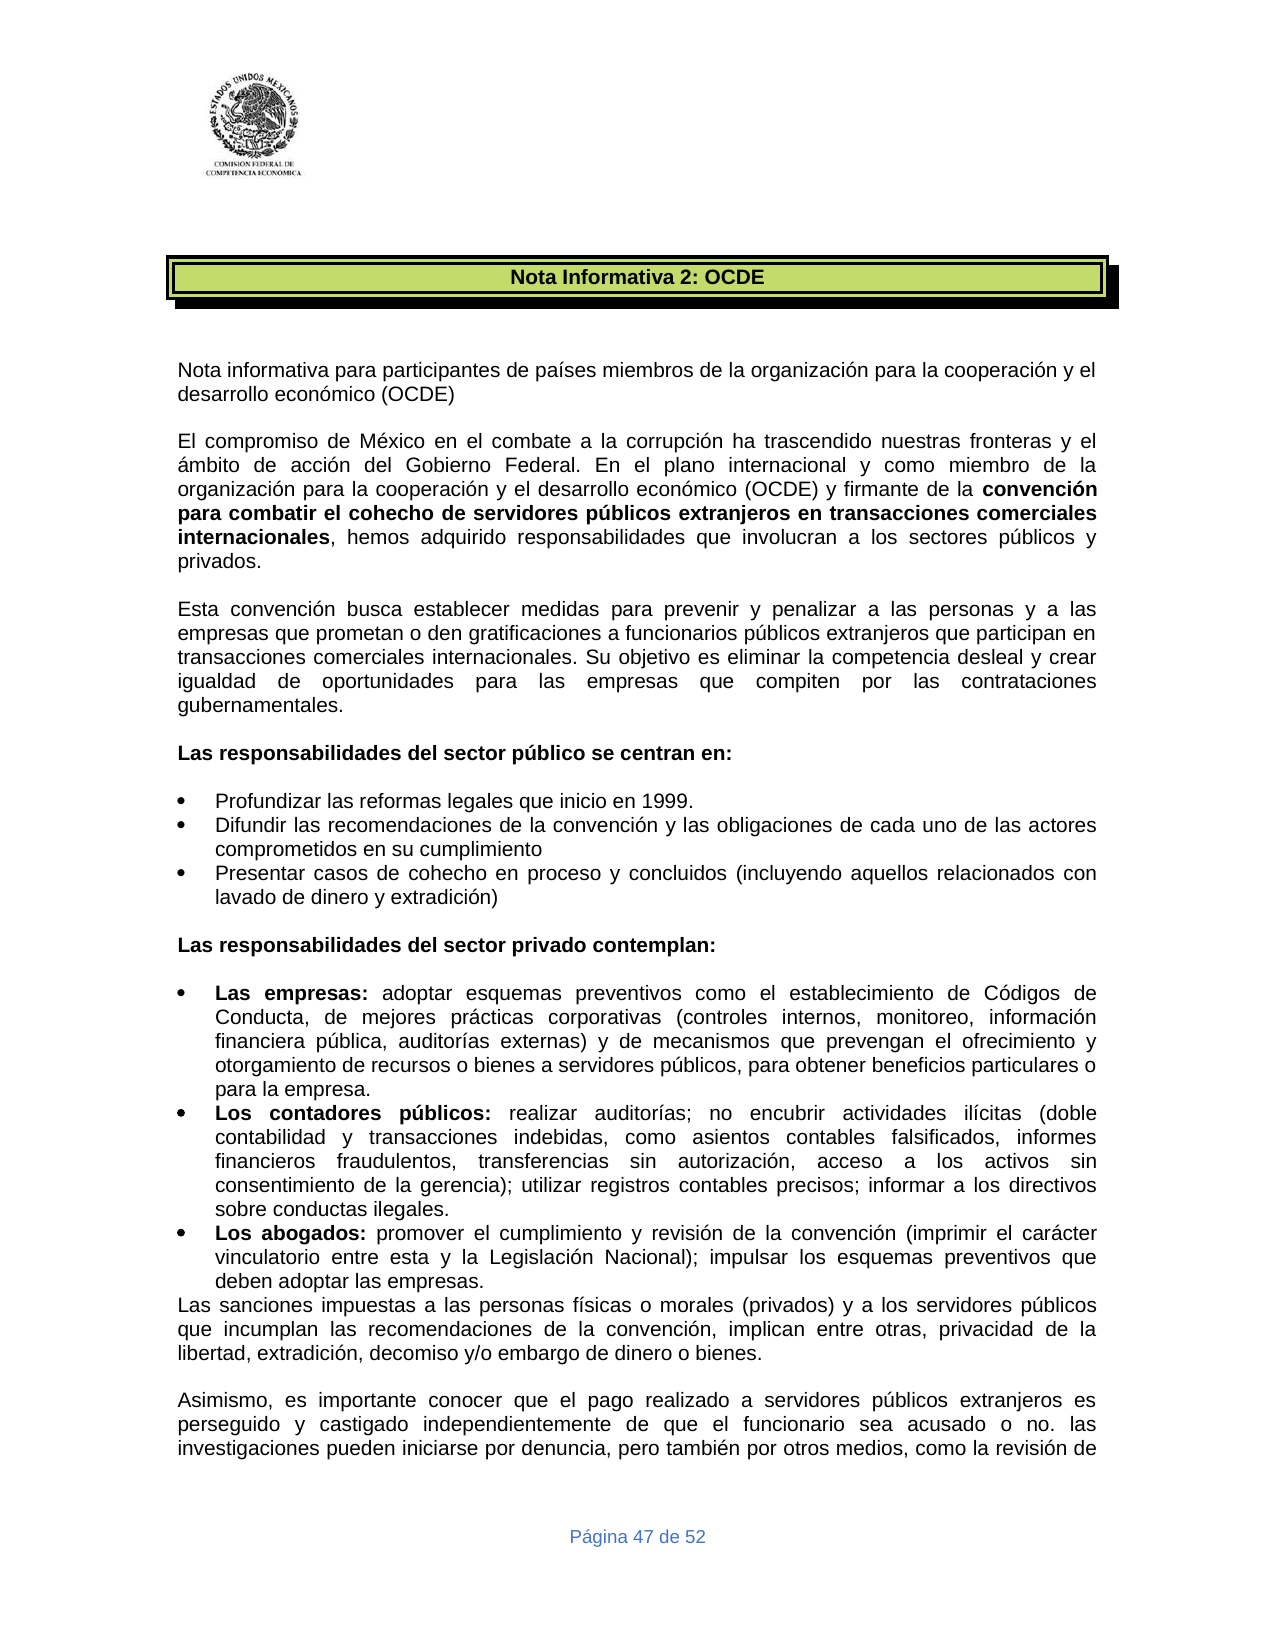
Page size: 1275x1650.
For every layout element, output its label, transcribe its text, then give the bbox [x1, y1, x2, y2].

list Profundizar las reformas legales que inicio en 1999. [177, 789, 1098, 813]
text Las sanciones impuestas a las personas físicas o morales (privados) y a los servidores públicos que incumplan las recomendaciones de la convención, implican entre otras, privacidad de la libertad, extradición, decomiso y/o embargo de dinero o bienes. [177, 1292, 1098, 1364]
text Las responsabilidades del sector público se centran en: [177, 741, 1098, 765]
picture [188, 73, 322, 179]
list Difundir las recomendaciones de la convención y las obligaciones de cada uno de las actores comprometidos en su cumplimiento [177, 813, 1098, 861]
list Presentar casos de cohecho en proceso y concluidos (incluyendo aquellos relacionados con lavado de dinero y extradición) [177, 861, 1098, 909]
text Nota Informativa 2: OCDE [169, 259, 1106, 297]
text Nota informativa para participantes de países miembros de la organización para la cooperación y el desarrollo económico (OCDE) [177, 357, 1098, 405]
list Las empresas: adoptar esquemas preventivos como el establecimiento de Códigos de Conducta, de mejores prácticas corporativas (controles internos, monitoreo, información financiera pública, auditorías externas) y de mecanismos que prevengan el ofrecimiento y otorgamiento de recursos o bienes a servidores públicos, para obtener beneficios particulares o para la empresa. [177, 981, 1098, 1101]
list Los abogados: promover el cumplimiento y revisión de la convención (imprimir el carácter vinculatorio entre esta y la Legislación Nacional); impulsar los esquemas preventivos que deben adoptar las empresas. [177, 1220, 1098, 1292]
list Los contadores públicos: realizar auditorías; no encubrir actividades ilícitas (doble contabilidad y transacciones indebidas, como asientos contables falsificados, informes financieros fraudulentos, transferencias sin autorización, acceso a los activos sin consentimiento de la gerencia); utilizar registros contables precisos; informar a los directivos sobre conductas ilegales. [177, 1101, 1098, 1220]
text Esta convención busca establecer medidas para prevenir y penalizar a las personas y a las empresas que prometan o den gratificaciones a funcionarios públicos extranjeros que participan en transacciones comerciales internacionales. Su objetivo es eliminar la competencia desleal y crear igualdad de oportunidades para las empresas que compiten por las contrataciones gubernamentales. [177, 597, 1098, 717]
text El compromiso de México en el combate a la corrupción ha trascendido nuestras fronteras y el ámbito de acción del Gobierno Federal. En el plano internacional y como miembro de la organización para la cooperación y el desarrollo económico (OCDE) y firmante de la convención para combatir el cohecho de servidores públicos extranjeros en transacciones comerciales internacionales, hemos adquirido responsabilidades que involucran a los sectores públicos y privados. [177, 429, 1098, 573]
text Las responsabilidades del sector privado contemplan: [177, 933, 1098, 957]
